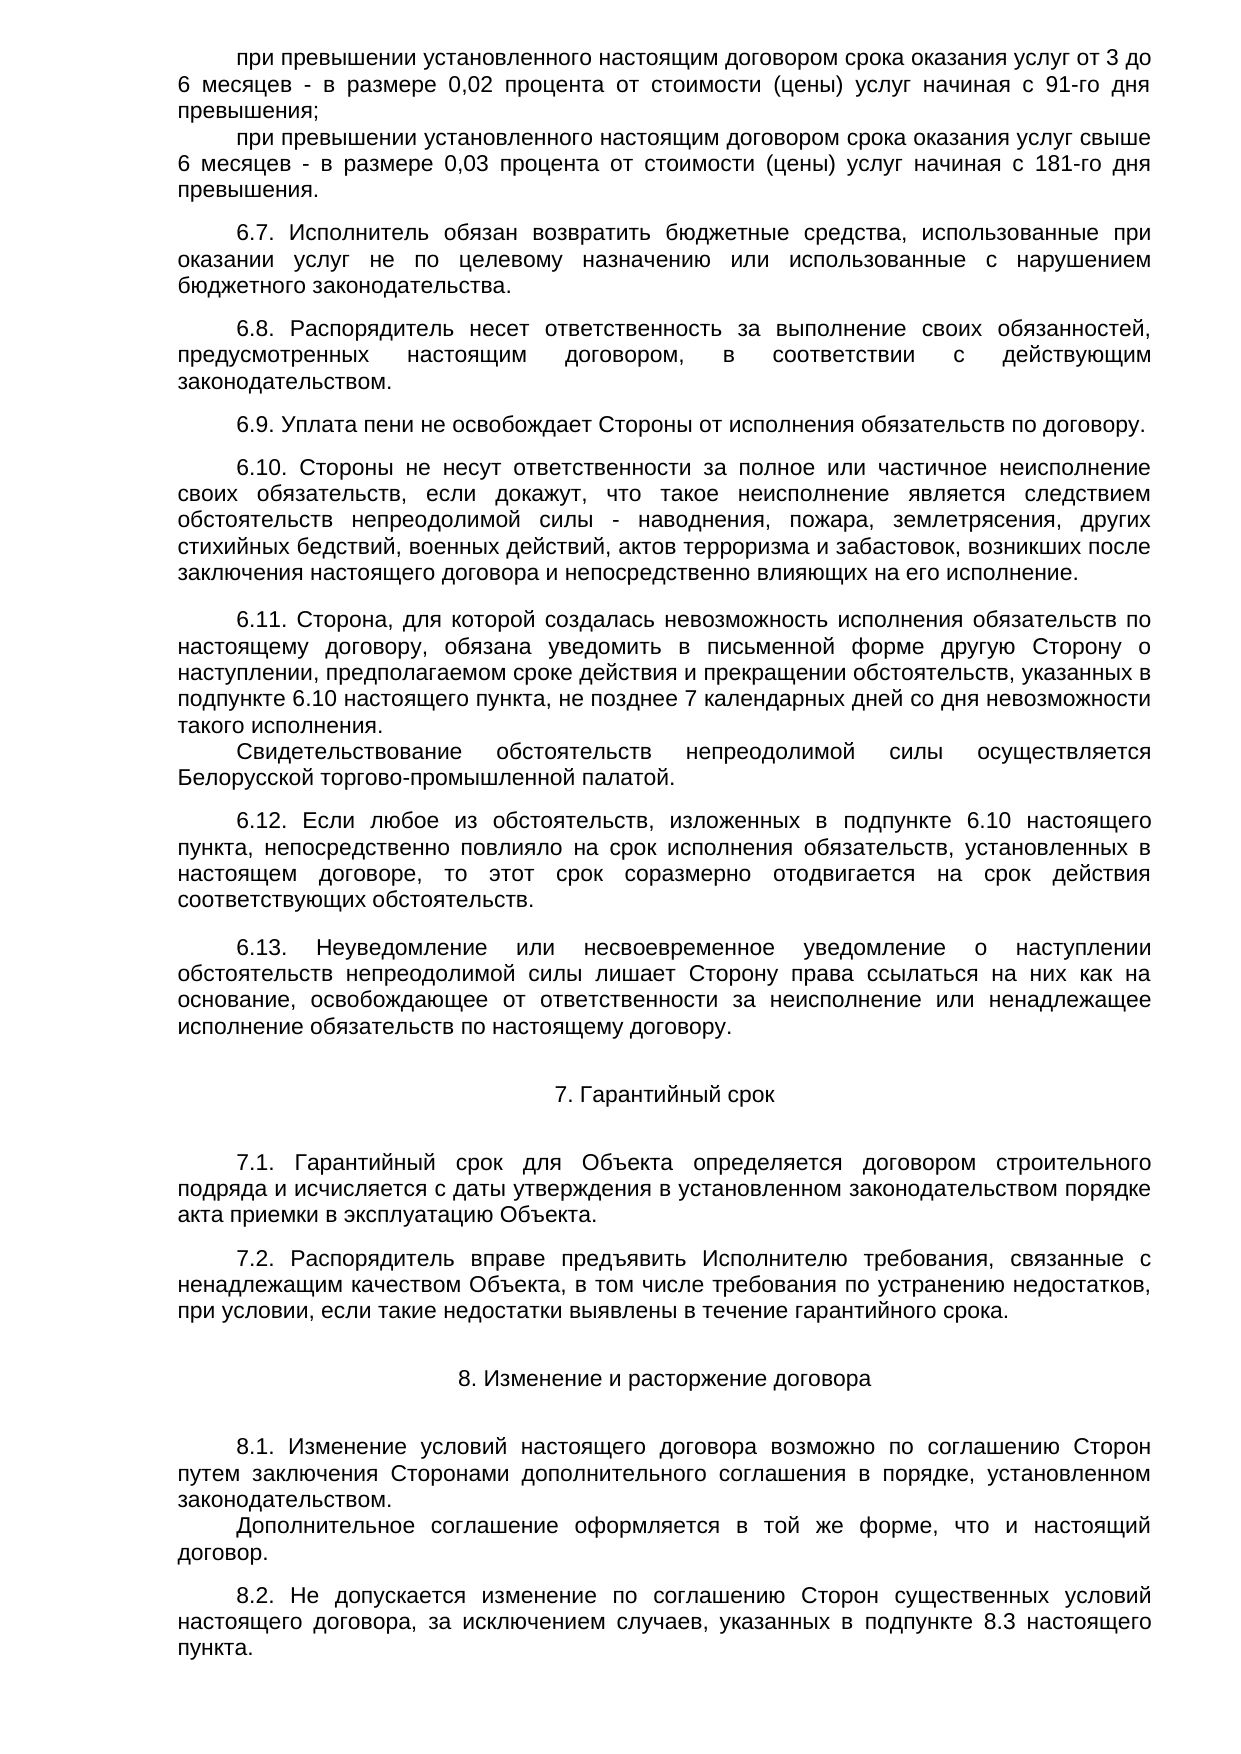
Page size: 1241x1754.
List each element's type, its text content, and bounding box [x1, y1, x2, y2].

text 6.13. Неуведомление или несвоевременное уведомление о наступлении обстоятельств непреодолимой силы лишает Сторону права ссылаться на них как на основание, освобождающее от ответственности за неисполнение или ненадлежащее исполнение обязательств по настоящему договору. [177, 934, 1152, 1039]
text Свидетельствование обстоятельств непреодолимой силы осуществляется Белорусской торгово-промышленной палатой. [177, 738, 1152, 791]
text 6.7. Исполнитель обязан возвратить бюджетные средства, использованные при оказании услуг не по целевому назначению или использованные с нарушением бюджетного законодательства. [177, 219, 1152, 298]
text 6.9. Уплата пени не освобождает Стороны от исполнения обязательств по договору. [177, 411, 1152, 437]
text 6.11. Сторона, для которой создалась невозможность исполнения обязательств по настоящему договору, обязана уведомить в письменной форме другую Сторону о наступлении, предполагаемом сроке действия и прекращении обстоятельств, указанных в подпункте 6.10 настоящего пункта, не позднее 7 календарных дней со дня невозможности такого исполнения. [177, 606, 1152, 738]
text 6.12. Если любое из обстоятельств, изложенных в подпункте 6.10 настоящего пункта, непосредственно повлияло на срок исполнения обязательств, установленных в настоящем договоре, то этот срок соразмерно отодвигается на срок действия соответствующих обстоятельств. [177, 807, 1152, 913]
text 6.10. Стороны не несут ответственности за полное или частичное неисполнение своих обязательств, если докажут, что такое неисполнение является следствием обстоятельств непреодолимой силы - наводнения, пожара, землетрясения, других стихийных бедствий, военных действий, актов терроризма и забастовок, возникших после заключения настоящего договора и непосредственно влияющих на его исполнение. [177, 454, 1152, 585]
text 7. Гарантийный срок [177, 1081, 1152, 1107]
text 8.2. Не допускается изменение по соглашению Сторон существенных условий настоящего договора, за исключением случаев, указанных в подпункте 8.3 настоящего пункта. [177, 1582, 1152, 1661]
text при превышении установленного настоящим договором срока оказания услуг свыше 6 месяцев - в размере 0,03 процента от стоимости (цены) услуг начиная с 181-го дня превышения. [177, 123, 1152, 202]
text 7.2. Распорядитель вправе предъявить Исполнителю требования, связанные с ненадлежащим качеством Объекта, в том числе требования по устранению недостатков, при условии, если такие недостатки выявлены в течение гарантийного срока. [177, 1244, 1152, 1323]
text 8. Изменение и расторжение договора [177, 1365, 1152, 1392]
text 6.8. Распорядитель несет ответственность за выполнение своих обязанностей, предусмотренных настоящим договором, в соответствии с действующим законодательством. [177, 315, 1152, 394]
text 7.1. Гарантийный срок для Объекта определяется договором строительного подряда и исчисляется с даты утверждения в установленном законодательством порядке акта приемки в эксплуатацию Объекта. [177, 1149, 1152, 1228]
text 8.1. Изменение условий настоящего договора возможно по соглашению Сторон путем заключения Сторонами дополнительного соглашения в порядке, установленном законодательством. [177, 1433, 1152, 1512]
text при превышении установленного настоящим договором срока оказания услуг от 3 до 6 месяцев - в размере 0,02 процента от стоимости (цены) услуг начиная с 91-го дня превышения; [177, 44, 1152, 123]
text Дополнительное соглашение оформляется в той же форме, что и настоящий договор. [177, 1512, 1152, 1565]
